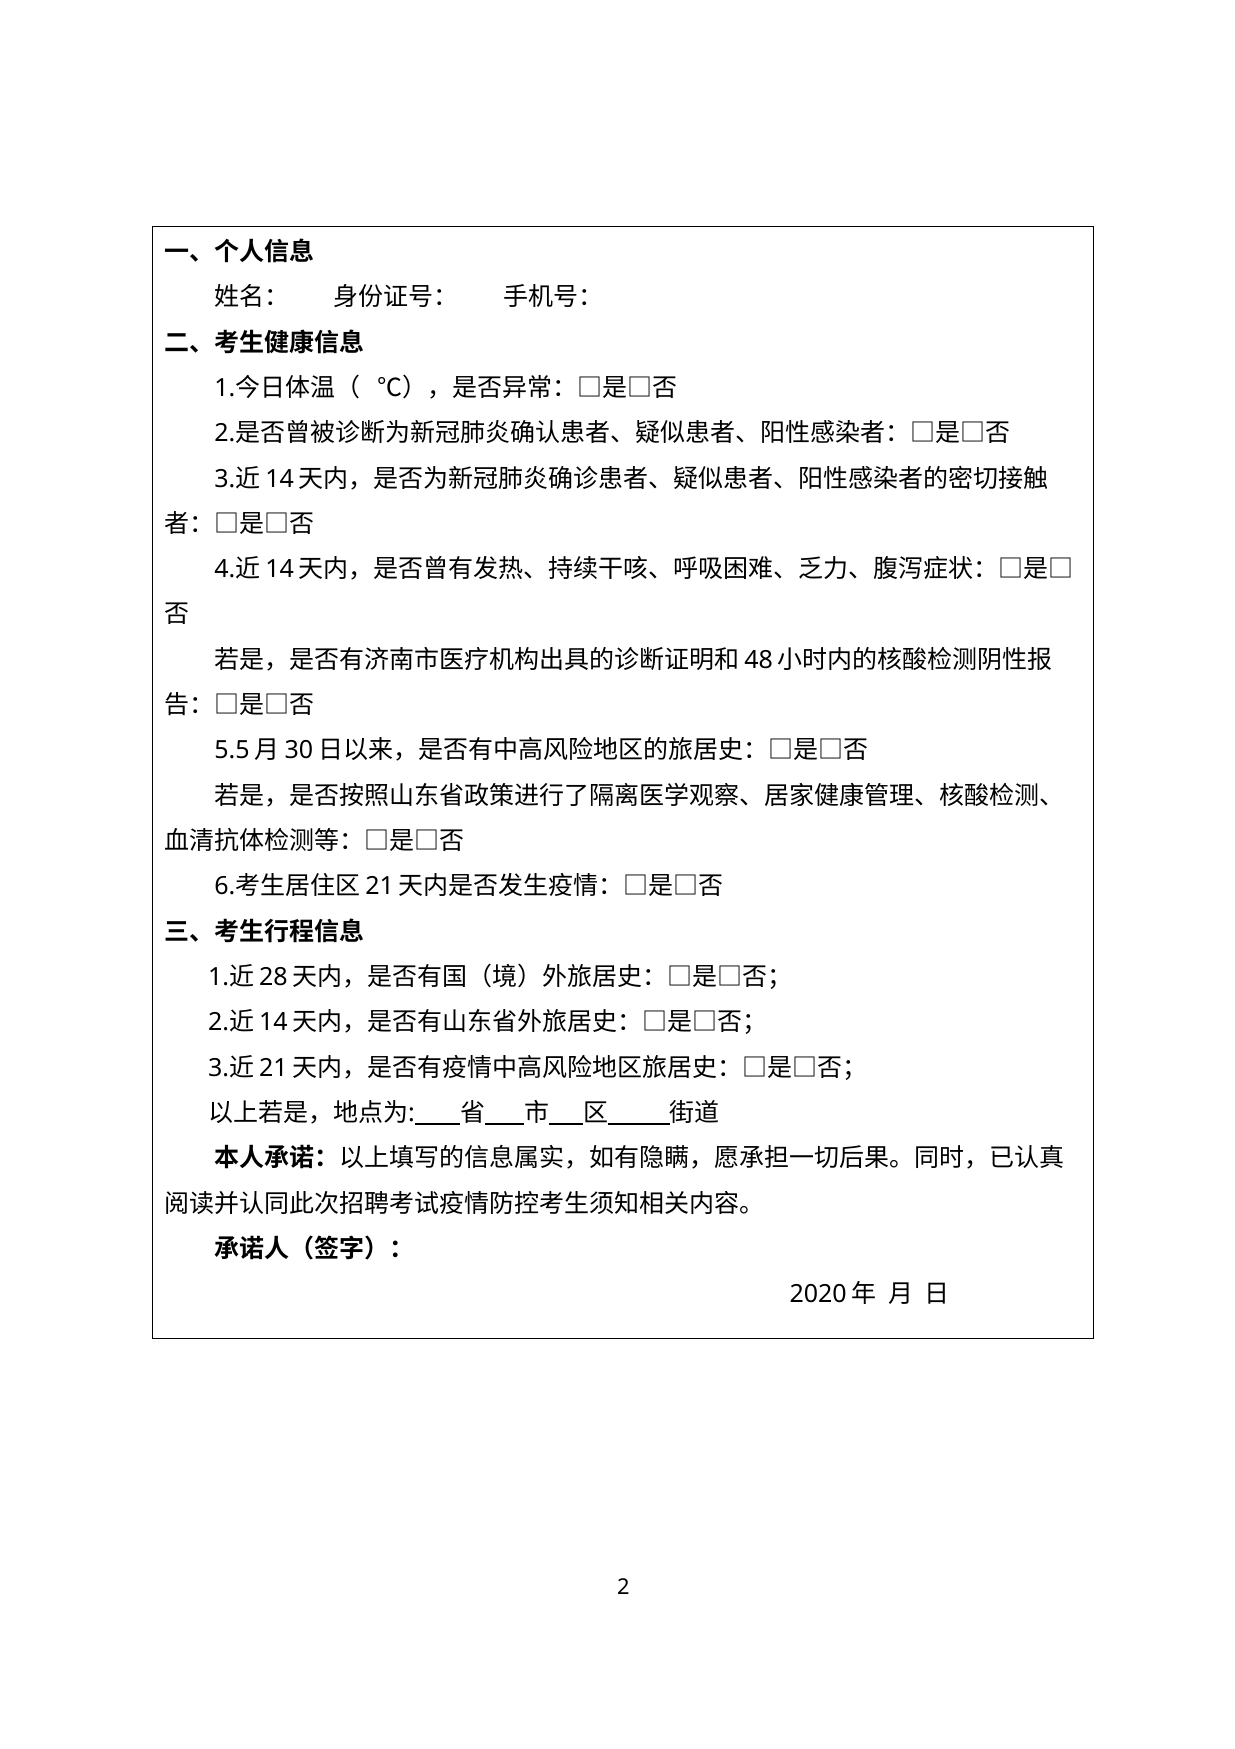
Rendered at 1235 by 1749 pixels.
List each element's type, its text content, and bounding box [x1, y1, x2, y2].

table_cell 一、个人信息 姓名： 身份证号： 手机号： 二、考生健康信息 1.今日体温（ ℃），是否异常：□是□否 2.是否曾被诊断为新冠肺炎确认患者、疑似患者、阳性感染者：□是□否 3.近14天内，是否为新冠肺炎确诊患者、疑似患者、阳性感染者的密切接触者：□是□否 4.近14天内，是否曾有发热、持续干咳、呼吸困难、乏力、腹泻症状：□是□否 若是，是否有济南市医疗机构出具的诊断证明和48小时内的核酸检测阴性报告：□是□否 5.5月30日以来，是否有中高风险地区的旅居史：□是□否 若是，是否按照山东省政策进行了隔离医学观察、居家健康管理、核酸检测、血清抗体检测等：□是□否 6.考生居住区21天内是否发生疫情：□是□否 三、考生行程信息 1.近28天内，是否有国（境）外旅居史：□是□否； 2.近14天内，是否有山东省外旅居史：□是□否； 3.近21天内，是否有疫情中高风险地区旅居史：□是□否； 以上若是，地点为: 省 市 区 街道 本人承诺：以上填写的信息属实，如有隐瞒，愿承担一切后果。同时，已认真阅读并认同此次招聘考试疫情防控考生须知相关内容。 承诺人（签字）： 2020年 月 日 [153, 227, 1093, 1338]
